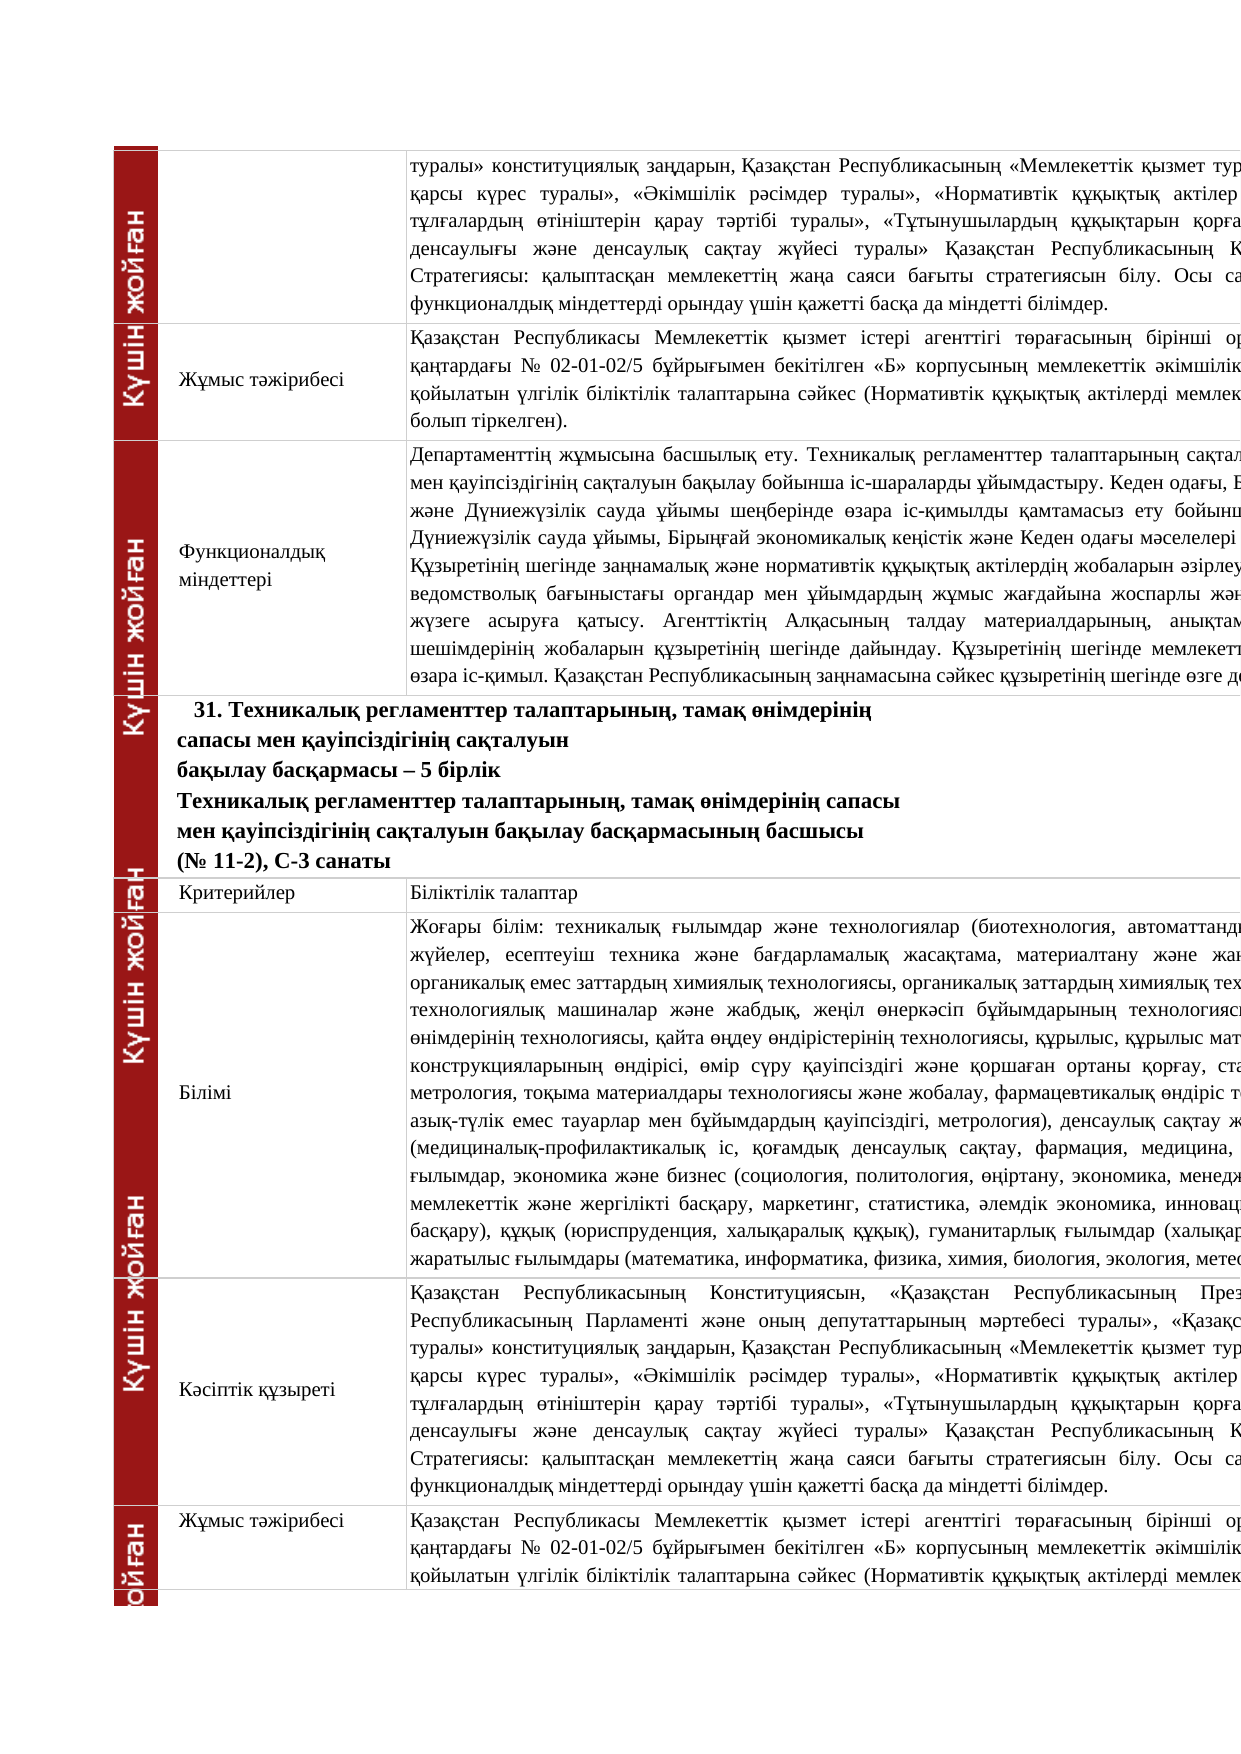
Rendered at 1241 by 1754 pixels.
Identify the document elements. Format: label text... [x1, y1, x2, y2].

table_cell Кәсіптік құзыреті [114, 1279, 406, 1505]
table_cell Функционалдық міндеттері [114, 441, 406, 695]
table_cell Жұмыс тәжірибесі [114, 324, 406, 439]
text 31. Техникалық регламенттер талаптарының, тамақ өнімдерінің сапасы мен қауіпсіздігінің сақталуын бақылау басқармасы – 5 бірлік Техникалық регламенттер талаптарының, тамақ өнімдерінің сапасы мен қауіпсіздігінің сақталуын бақылау басқармасының басшысы (№ 11-2), С-3 санаты [112, 696, 1128, 873]
table_cell Жоғары білім: техникалық ғылымдар және технологиялар (биотехнология, автоматтандыру және басқару, ақпараттық жүйелер, есептеуіш техника және бағдарламалық жасақтама, материалтану және жаңа материалдар технологиясы, органикалық емес заттардың химиялық технологиясы, органикалық заттардың химиялық технологиясы, техникалық физика, технологиялық машиналар және жабдық, жеңіл өнеркәсіп бұйымдарының технологиясы және құрастыру, азық-түлік өнімдерінің технологиясы, қайта өңдеу өндірістерінің технологиясы, құрылыс, құрылыс материалдарының, бұйымдары мен конструкцияларының өндірісі, өмір сүру қауіпсіздігі және қоршаған ортаны қорғау, стандарттау, сертификаттау және метрология, тоқыма материалдары технологиясы және жобалау, фармацевтикалық өндіріс технологиясы, тағам қауіпсіздігі, азық-түлік емес тауарлар мен бұйымдардың қауіпсіздігі, метрология), денсаулық сақтау және әлеуметтік қамтамасыз ету (медициналық-профилактикалық іс, қоғамдық денсаулық сақтау, фармация, медицина, жалпы медицина), әлеуметтік ғылымдар, экономика және бизнес (социология, политология, өңіртану, экономика, менеджмент, есеп және аудит, қаржы, мемлекеттік және жергілікті басқару, маркетинг, статистика, әлемдік экономика, инновациялық менеджмент, жобаларды басқару), құқық (юриспруденция, халықаралық құқық), гуманитарлық ғылымдар (халықаралық қатынастар, аударма ісі), жаратылыс ғылымдары (математика, информатика, физика, химия, биология, экология, метеорология). [407, 913, 1240, 1277]
picture [114, 146, 158, 150]
picture [114, 1590, 158, 1606]
table_cell Жұмыс тәжірибесі [114, 1506, 406, 1588]
picture [114, 873, 158, 877]
table_header Біліктілік талаптар [407, 879, 1240, 912]
table_header Критерийлер [114, 879, 406, 912]
table_cell Кәсіптік құзыреті [114, 151, 406, 322]
table_cell Білімі [114, 913, 406, 1277]
table_cell Департаменттің жұмысына басшылық ету. Техникалық регламенттер талаптарының сақталуын, тамақ өнімдерінің сапасы мен қауіпсіздігінің сақталуын бақылау бойынша іс-шараларды ұйымдастыру. Кеден одағы, Бірыңғай экономикалық кеңістік және Дүниежүзілік сауда ұйымы шеңберінде өзара іс-қимылды қамтамасыз ету бойынша іс-шараларды ұйымдастыру. Дүниежүзілік сауда ұйымы, Бірыңғай экономикалық кеңістік және Кеден одағы мәселелері бойынша келіссөздерге қатысу. Құзыретінің шегінде заңнамалық және нормативтік құқықтық актілердің жобаларын әзірлеу, келісу және қарау. Агенттікке ведомстволық бағыныстағы органдар мен ұйымдардың жұмыс жағдайына жоспарлы және жоспардан тыс тексерулерді жүзеге асыруға қатысу. Агенттіктің Алқасының талдау материалдарының, анықтамаларының, баяндамаларының, шешімдерінің жобаларын құзыретінің шегінде дайындау. Құзыретінің шегінде мемлекеттік органдар және ұйымдармен өзара іс-қимыл. Қазақстан Республикасының заңнамасына сәйкес құзыретінің шегінде өзге де міндеттерді орындау. [407, 441, 1240, 695]
